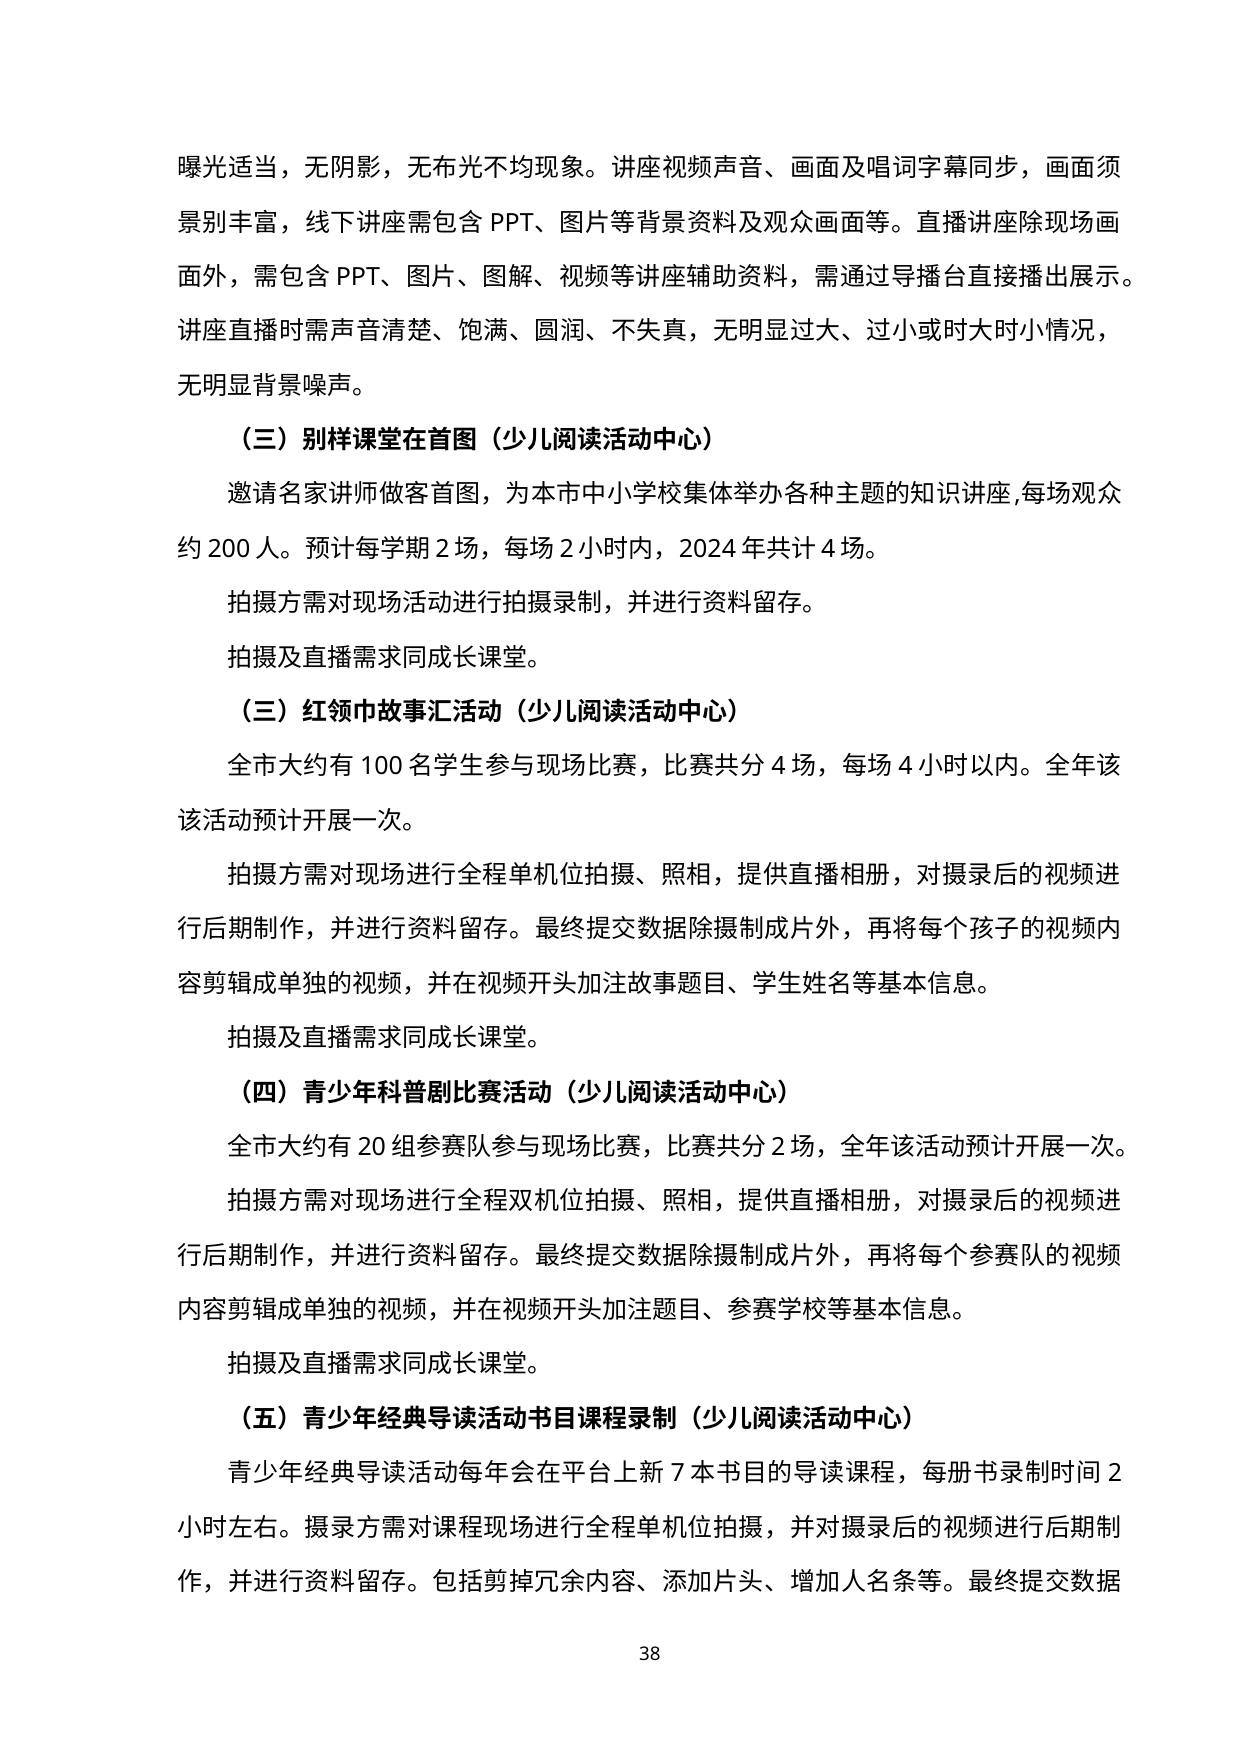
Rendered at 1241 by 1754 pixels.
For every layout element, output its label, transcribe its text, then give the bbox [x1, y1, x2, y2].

text 全市大约有20组参赛队参与现场比赛，比赛共分2场，全年该活动预计开展一次。 [177, 1126, 1122, 1163]
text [177, 148, 1122, 401]
text 拍摄及直播需求同成长课堂。 [177, 637, 1122, 673]
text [177, 1453, 1122, 1598]
text 邀请名家讲师做客首图，为本市中小学校集体举办各种主题的知识讲座,每场观众约200人。预计每学期2场，每场2小时内，2024年共计4场。 [177, 474, 1122, 564]
text 拍摄方需对现场活动进行拍摄录制，并进行资料留存。 [177, 583, 1122, 619]
text 拍摄及直播需求同成长课堂。 [177, 1018, 1122, 1054]
text 拍摄及直播需求同成长课堂。 [177, 1344, 1122, 1380]
text （三）别样课堂在首图（少儿阅读活动中心） [177, 419, 1122, 456]
text 拍摄方需对现场进行全程双机位拍摄、照相，提供直播相册，对摄录后的视频进行后期制作，并进行资料留存。最终提交数据除摄制成片外，再将每个参赛队的视频内容剪辑成单独的视频，并在视频开头加注题目、参赛学校等基本信息。 [177, 1181, 1122, 1326]
text 拍摄方需对现场进行全程单机位拍摄、照相，提供直播相册，对摄录后的视频进行后期制作，并进行资料留存。最终提交数据除摄制成片外，再将每个孩子的视频内容剪辑成单独的视频，并在视频开头加注故事题目、学生姓名等基本信息。 [177, 854, 1122, 999]
text 全市大约有100名学生参与现场比赛，比赛共分4场，每场4小时以内。全年该该活动预计开展一次。 [177, 746, 1122, 836]
text （五）青少年经典导读活动书目课程录制（少儿阅读活动中心） [177, 1398, 1122, 1434]
text （三）红领巾故事汇活动（少儿阅读活动中心） [177, 691, 1122, 728]
text （四）青少年科普剧比赛活动（少儿阅读活动中心） [177, 1072, 1122, 1108]
